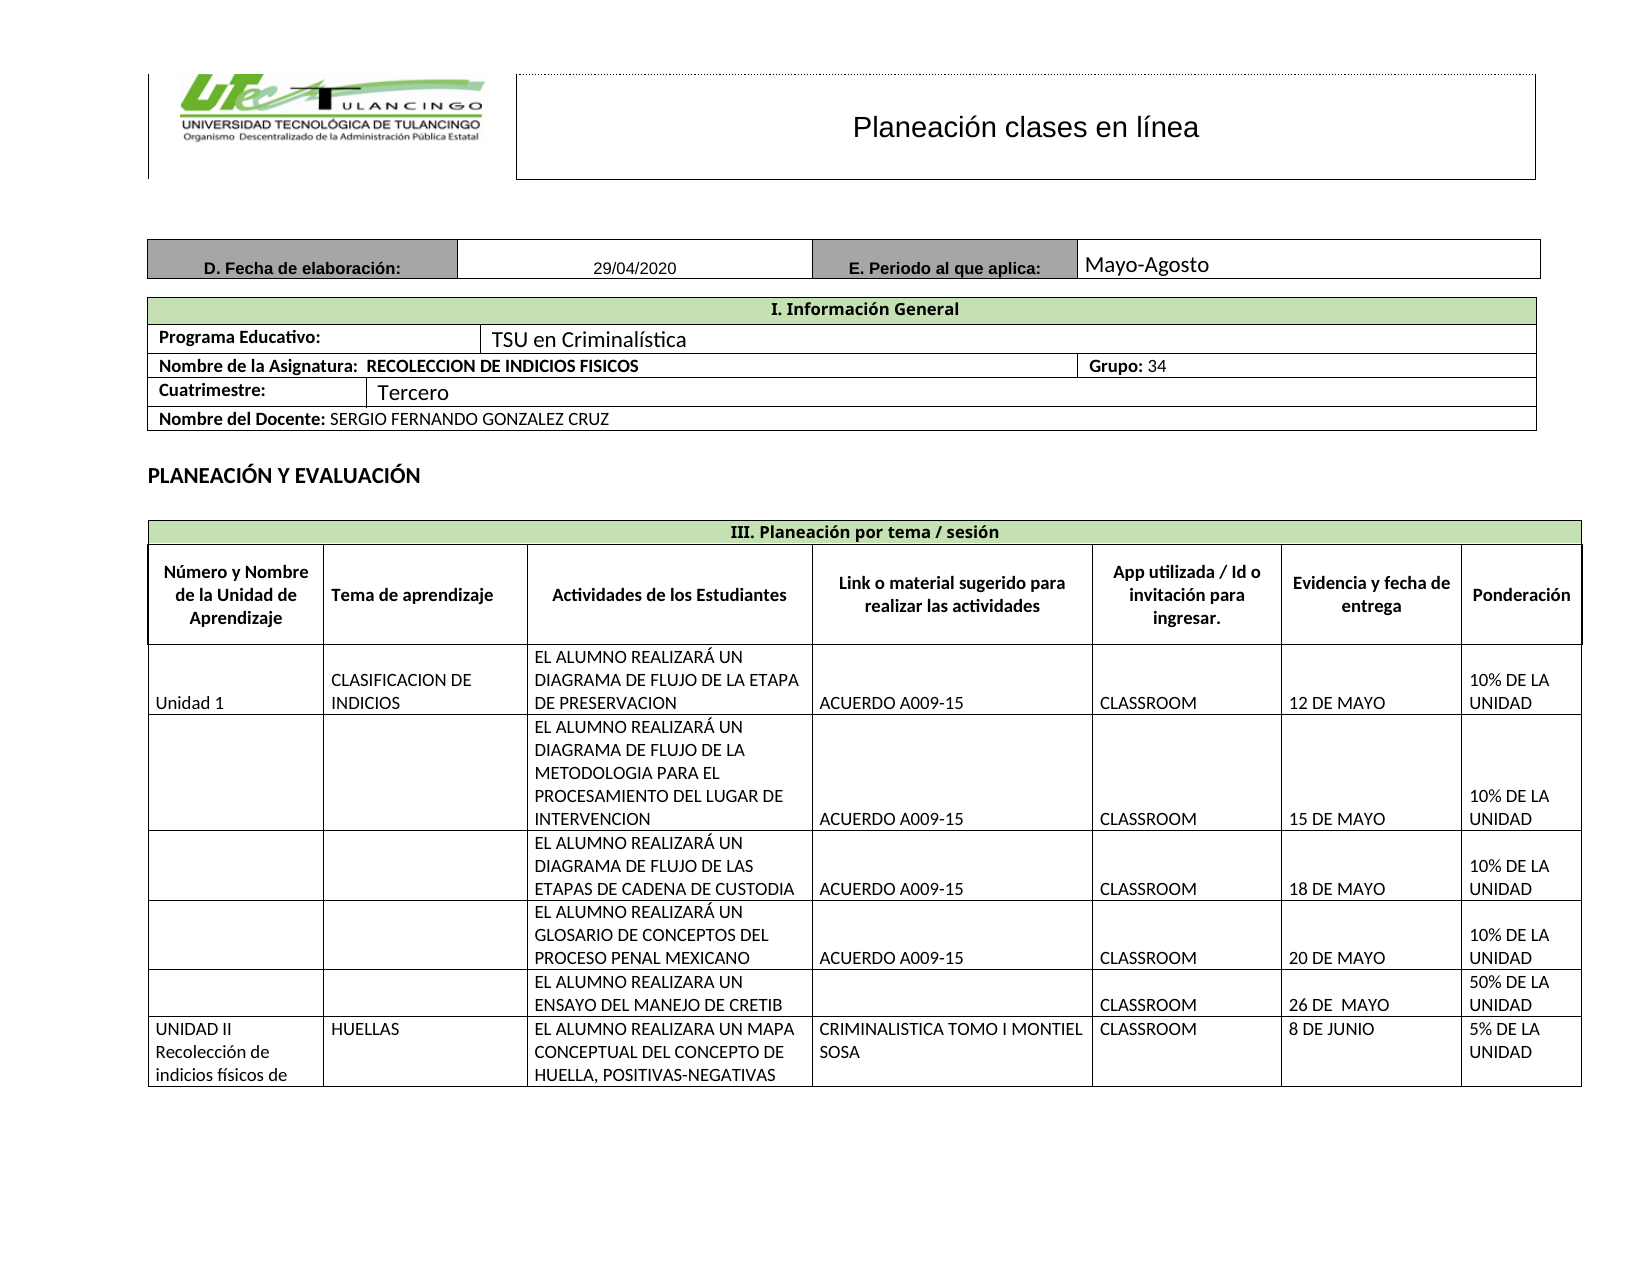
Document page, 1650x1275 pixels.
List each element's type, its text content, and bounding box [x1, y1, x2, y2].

table_cell CLASSROOM [1093, 1017, 1281, 1086]
table_cell CLASSROOM [1093, 901, 1281, 969]
table_cell [149, 970, 323, 1016]
table_cell [324, 901, 527, 969]
table_cell CLASSROOM [1093, 645, 1281, 714]
table_cell 5% DE LA UNIDAD [1462, 1017, 1581, 1086]
table_cell CLASSROOM [1093, 970, 1281, 1016]
text PLANEACIÓN Y EVALUACIÓN [148, 462, 1502, 489]
table_header [458, 240, 812, 278]
table_header III. Planeación por tema / sesión [149, 521, 1581, 543]
table_cell 10% DE LA UNIDAD [1462, 831, 1581, 899]
table_cell 8 DE JUNIO [1282, 1017, 1461, 1086]
table_cell Grupo: [1078, 354, 1536, 377]
table_cell [149, 715, 323, 830]
table_cell [324, 970, 527, 1016]
table_cell Unidad 1 [149, 645, 323, 714]
table_cell EL ALUMNO REALIZARÁ UN GLOSARIO DE CONCEPTOS DEL PROCESO PENAL MEXICANO [528, 901, 812, 969]
table_cell 50% DE LA UNIDAD [1462, 970, 1581, 1016]
table_cell [149, 1017, 323, 1086]
table_cell Programa Educativo: [148, 325, 480, 353]
table_cell [324, 831, 527, 899]
table_cell CLASSROOM [1093, 831, 1281, 899]
table_cell 10% DE LA UNIDAD [1462, 715, 1581, 830]
table_cell Nombre del Docente: [148, 407, 1536, 430]
table_cell ACUERDO A009-15 [813, 901, 1092, 969]
table_cell CRIMINALISTICA TOMO I MONTIEL SOSA [813, 1017, 1092, 1086]
table_cell CLASIFICACION DE INDICIOS [324, 645, 527, 714]
table_cell ACUERDO A009-15 [813, 645, 1092, 714]
table_cell 10% DE LA UNIDAD [1462, 901, 1581, 969]
table_cell Cuatrimestre: [148, 378, 366, 406]
table_header E. Periodo al que aplica: [813, 240, 1077, 278]
table_cell [324, 715, 527, 830]
table_cell EL ALUMNO REALIZARÁ UN DIAGRAMA DE FLUJO DE LAS ETAPAS DE CADENA DE CUSTODIA [528, 831, 812, 899]
table_cell App utilizada / Id o invitación para ingresar. [1093, 545, 1281, 644]
picture [180, 74, 485, 142]
table_cell EL ALUMNO REALIZARÁ UN DIAGRAMA DE FLUJO DE LA ETAPA DE PRESERVACION [528, 645, 812, 714]
table_cell 15 DE MAYO [1282, 715, 1461, 830]
table_header D. Fecha de elaboración: [148, 240, 457, 278]
table_cell ACUERDO A009-15 [813, 831, 1092, 899]
table_cell 20 DE MAYO [1282, 901, 1461, 969]
table_cell Link o material sugerido para realizar las actividades [813, 545, 1092, 644]
table_cell Tema de aprendizaje [324, 545, 527, 644]
table_cell EL ALUMNO REALIZARÁ UN DIAGRAMA DE FLUJO DE LA METODOLOGIA PARA EL PROCESAMIENTO DEL LUGAR DE INTERVENCION [528, 715, 812, 830]
table_cell 10% DE LA UNIDAD [1462, 645, 1581, 714]
table_cell [813, 970, 1092, 1016]
table_cell ACUERDO A009-15 [813, 715, 1092, 830]
table_cell EL ALUMNO REALIZARA UN MAPA CONCEPTUAL DEL CONCEPTO DE HUELLA, POSITIVAS-NEGATIVAS [528, 1017, 812, 1086]
table_header I. Información General [148, 298, 1536, 324]
table_cell Evidencia y fecha de entrega [1282, 545, 1461, 644]
table_cell 18 DE MAYO [1282, 831, 1461, 899]
table_cell [149, 831, 323, 899]
table_cell 12 DE MAYO [1282, 645, 1461, 714]
table_cell Actividades de los Estudiantes [528, 545, 812, 644]
table_cell 26 DE MAYO [1282, 970, 1461, 1016]
table_cell Nombre de la Asignatura: RECOLECCION DE INDICIOS FISICOS [148, 354, 1077, 377]
table_cell EL ALUMNO REALIZARA UN ENSAYO DEL MANEJO DE CRETIB [528, 970, 812, 1016]
table_cell Ponderación [1462, 545, 1581, 644]
table_cell HUELLAS [324, 1017, 527, 1086]
table_cell Número y Nombre de la Unidad de Aprendizaje [149, 545, 323, 644]
table_cell [149, 901, 323, 969]
table_cell CLASSROOM [1093, 715, 1281, 830]
